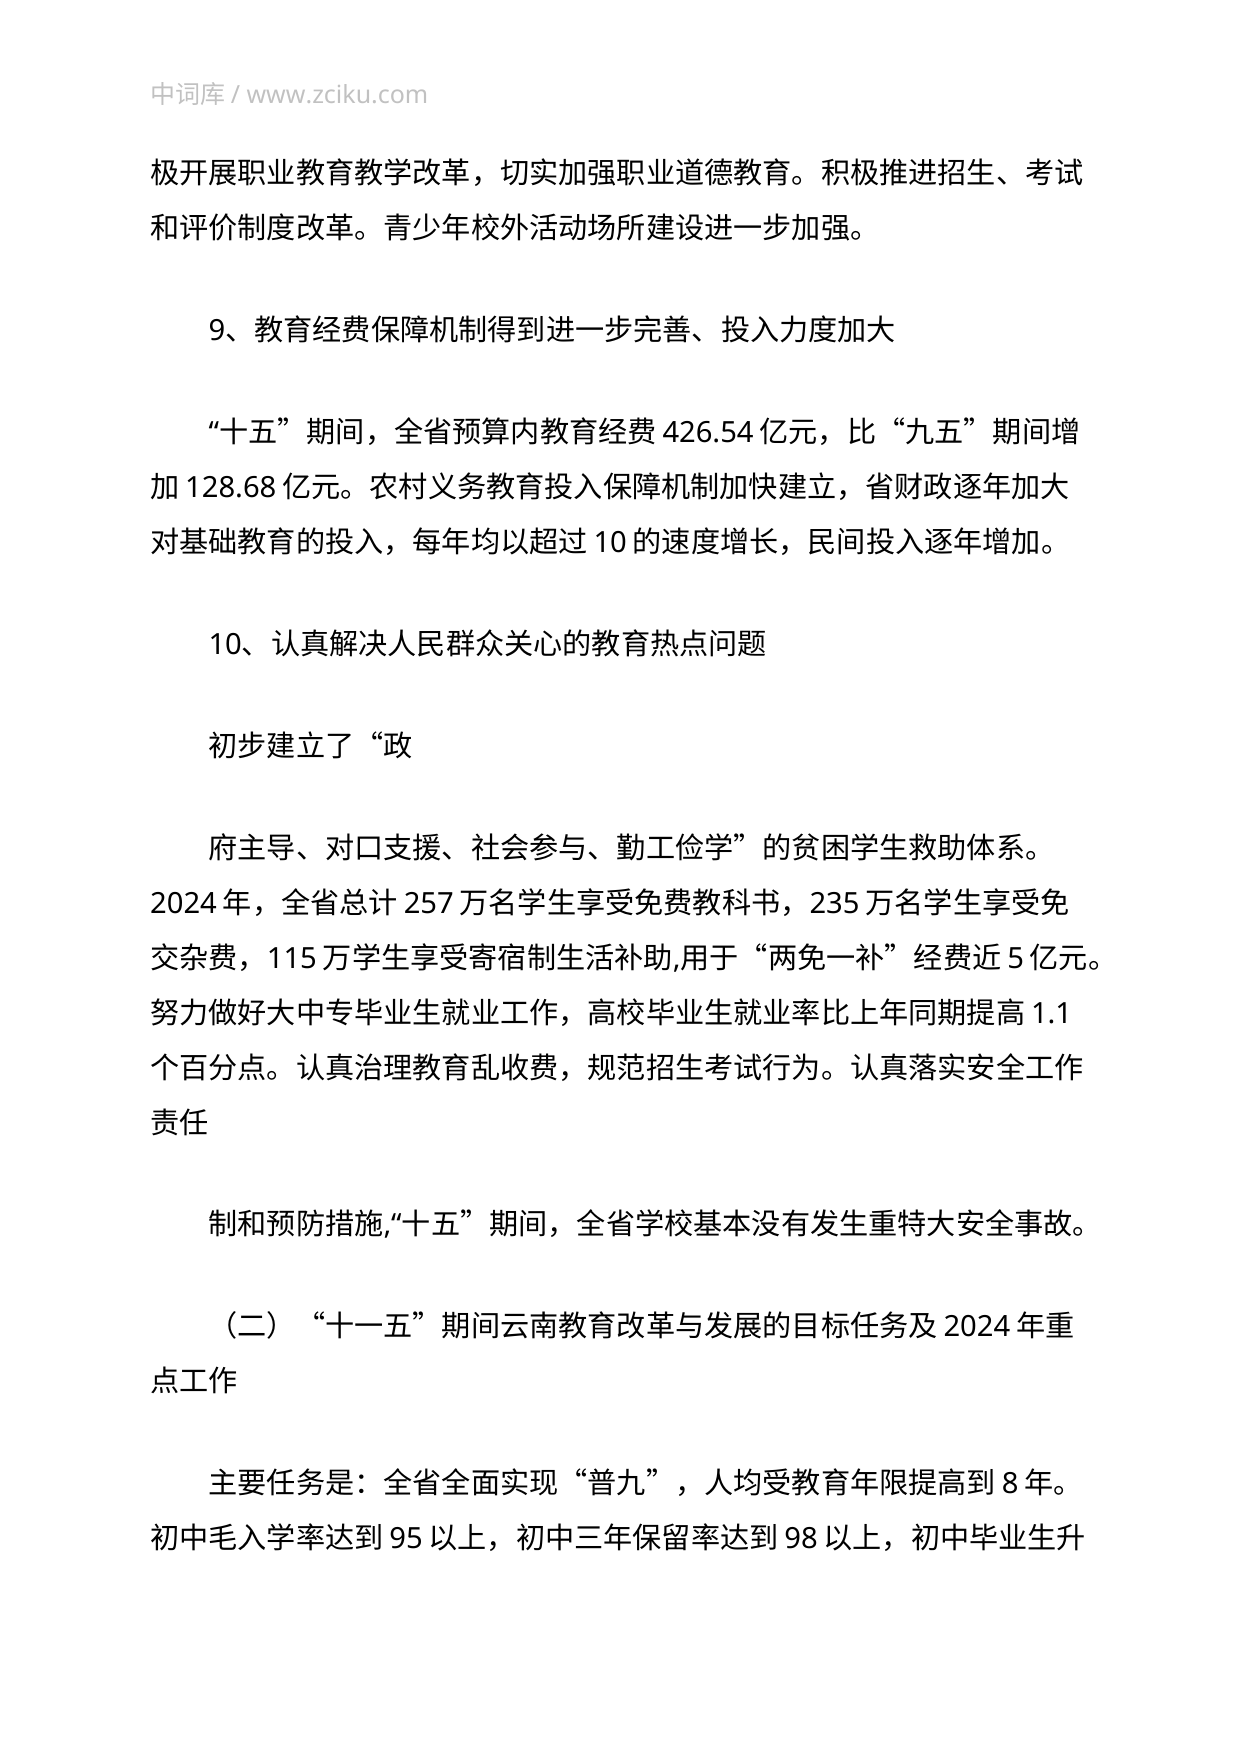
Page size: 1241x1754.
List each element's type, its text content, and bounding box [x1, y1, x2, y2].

text 9、教育经费保障机制得到进一步完善、投入力度加大 [150, 307, 1090, 349]
text 府主导、对口支援、社会参与、勤工俭学”的贫困学生救助体系。2024年，全省总计257万名学生享受免费教科书，235万名学生享受免交杂费，115万学生享受寄宿制生活补助,用于“两免一补”经费近5亿元。努力做好大中专毕业生就业工作，高校毕业生就业率比上年同期提高1.1个百分点。认真治理教育乱收费，规范招生考试行为。认真落实安全工作责任 [150, 824, 1090, 1141]
text “十五”期间，全省预算内教育经费426.54亿元，比“九五”期间增加128.68亿元。农村义务教育投入保障机制加快建立，省财政逐年加大对基础教育的投入，每年均以超过10的速度增长，民间投入逐年增加。 [150, 409, 1090, 561]
text （二）“十一五”期间云南教育改革与发展的目标任务及2024年重点工作 [150, 1303, 1090, 1400]
text 初步建立了“政 [150, 723, 1090, 765]
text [150, 1460, 1090, 1557]
text 10、认真解决人民群众关心的教育热点问题 [150, 621, 1090, 663]
text 制和预防措施,“十五”期间，全省学校基本没有发生重特大安全事故。 [150, 1201, 1090, 1243]
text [150, 150, 1090, 247]
